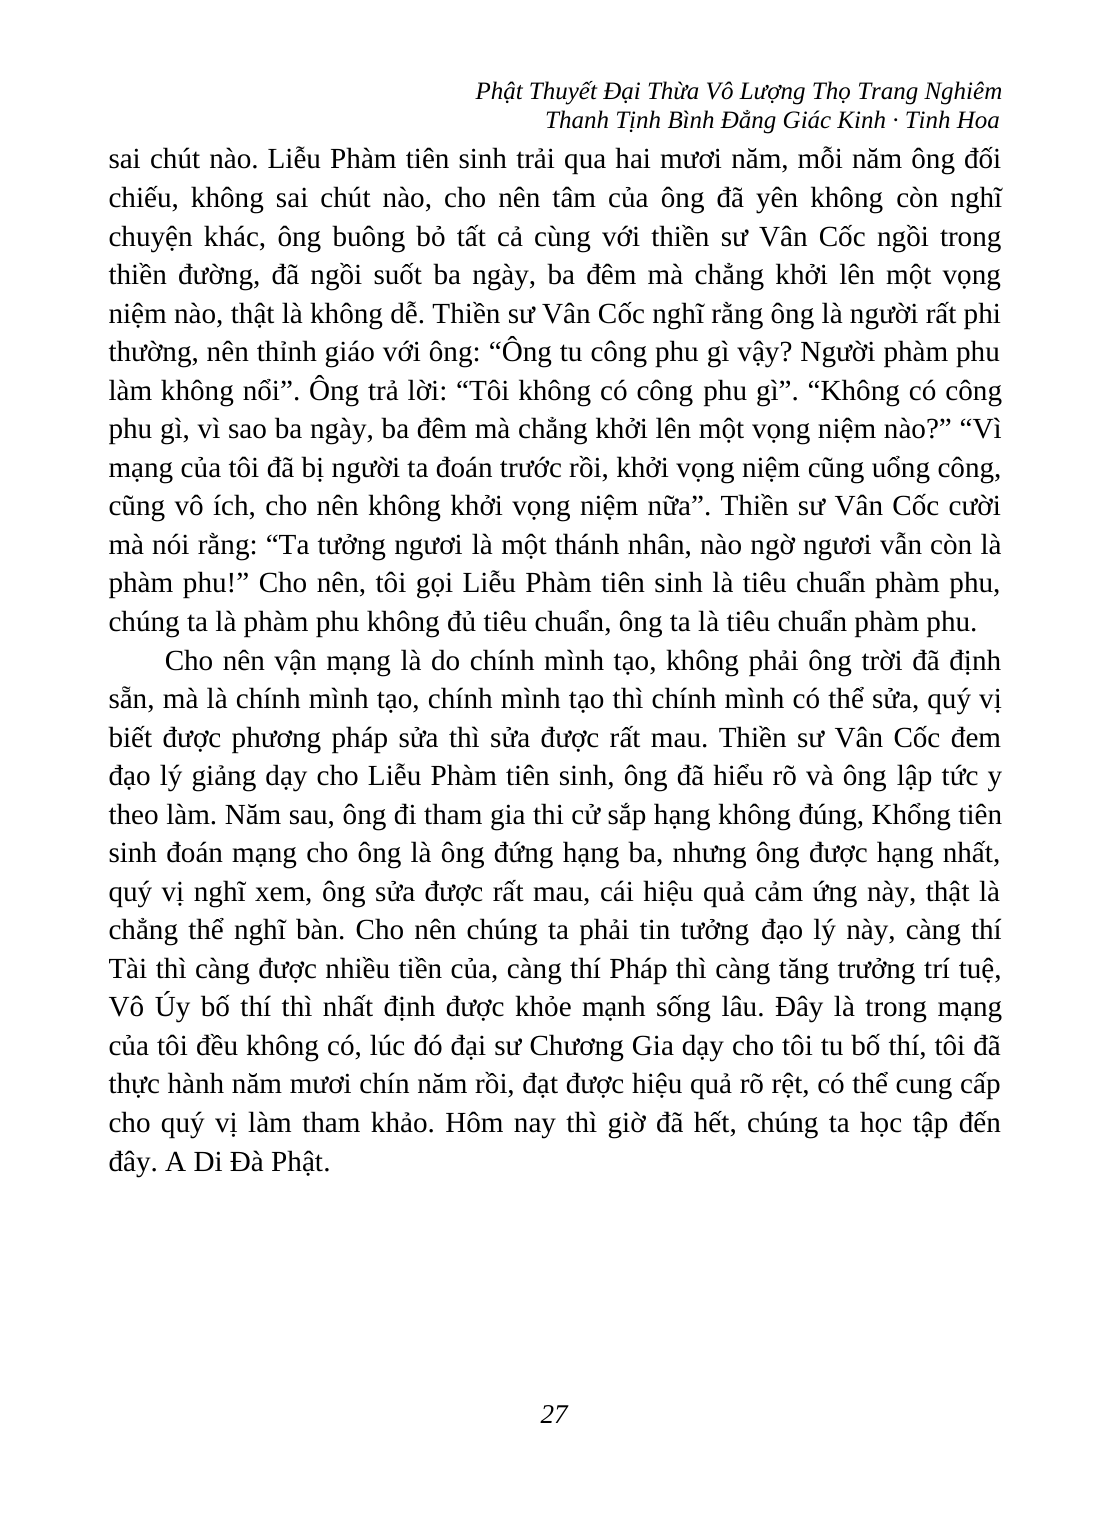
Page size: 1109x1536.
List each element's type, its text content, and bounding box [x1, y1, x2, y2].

text Cho nên vận mạng là do chính mình tạo, không phải ông trời đã định sẵn, mà là chính mình tạo, chính mình tạo thì chính mình có thể sửa, quý vị biết được phương pháp sửa thì sửa được rất mau. Thiền sư Vân Cốc đem đạo lý giảng dạy cho Liễu Phàm tiên sinh, ông đã hiểu rõ và ông lập tức y theo làm. Năm sau, ông đi tham gia thi cử sắp hạng không đúng, Khổng tiên sinh đoán mạng cho ông là ông đứng hạng ba, nhưng ông được hạng nhất, quý vị nghĩ xem, ông sửa được rất mau, cái hiệu quả cảm ứng này, thật là chẳng thể nghĩ bàn. Cho nên chúng ta phải tin tưởng đạo lý này, càng thí Tài thì càng được nhiều tiền của, càng thí Pháp thì càng tăng trưởng trí tuệ, Vô Úy bố thí thì nhất định được khỏe mạnh sống lâu. Đây là trong mạng của tôi đều không có, lúc đó đại sư Chương Gia dạy cho tôi tu bố thí, tôi đã thực hành năm mươi chín năm rồi, đạt được hiệu quả rõ rệt, có thể cung cấp cho quý vị làm tham khảo. Hôm nay thì giờ đã hết, chúng ta học tập đến đây. A Di Đà Phật. [108, 643, 1002, 1177]
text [108, 142, 1002, 638]
